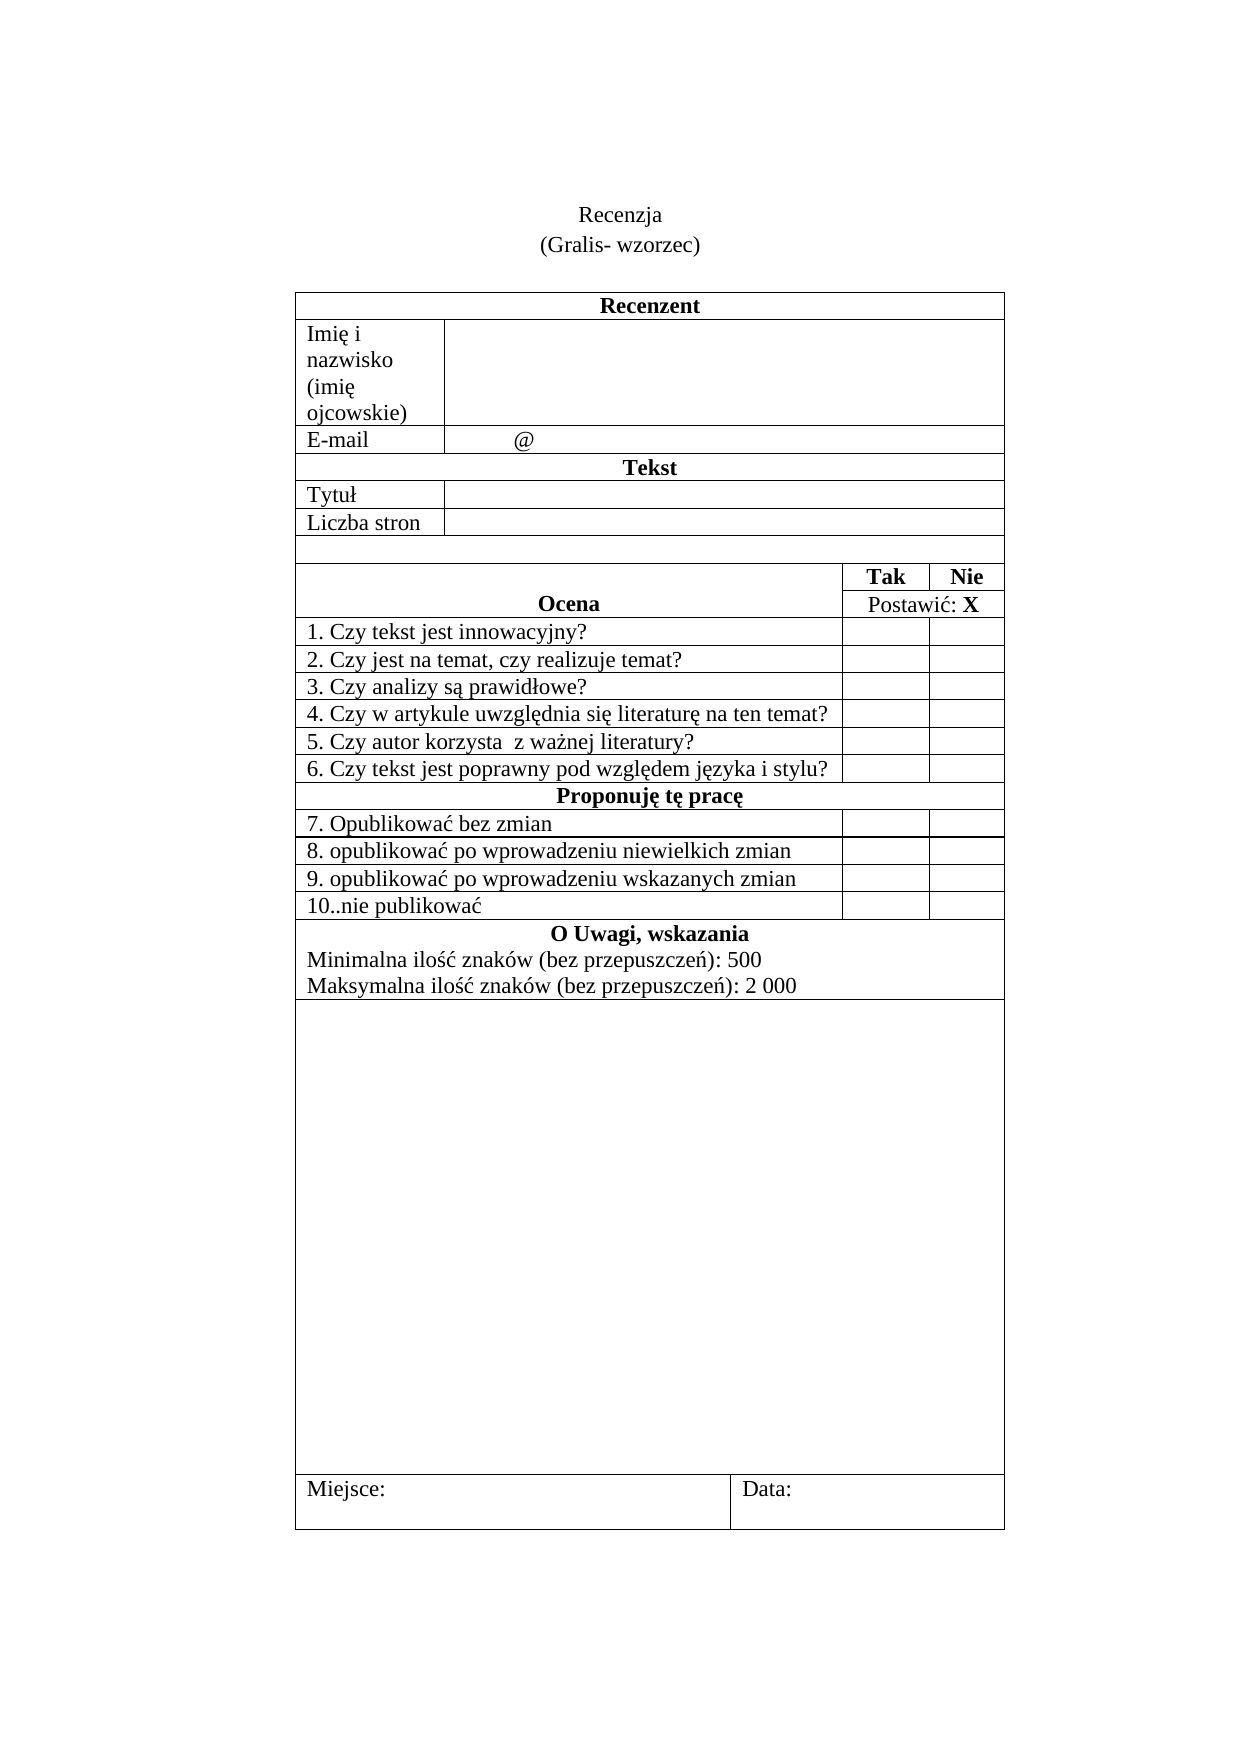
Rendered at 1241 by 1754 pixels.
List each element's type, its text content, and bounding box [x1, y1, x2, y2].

table_cell [930, 810, 1004, 836]
table_cell Tak [843, 564, 929, 590]
table_cell [445, 481, 1004, 508]
table_cell [843, 892, 929, 918]
table_cell Liczba stron [296, 509, 444, 535]
table_cell 2. Czy jest na temat, czy realizuje temat? [296, 646, 842, 672]
table_cell [843, 810, 929, 836]
text Recenzja [148, 201, 1093, 227]
table_cell [843, 755, 929, 782]
table_cell Data: [731, 1475, 1004, 1529]
table_cell Ocena [296, 564, 842, 617]
table_cell 8. opublikować po wprowadzeniu niewielkich zmian [296, 838, 842, 864]
table_cell [445, 509, 1004, 535]
table_cell [843, 865, 929, 891]
table_cell 1. Czy tekst jest innowacyjny? [296, 618, 842, 644]
table_cell [930, 646, 1004, 672]
table_cell Tytuł [296, 481, 444, 508]
table_cell [930, 755, 1004, 782]
table_cell [843, 700, 929, 727]
table_cell [843, 673, 929, 699]
table_cell [930, 892, 1004, 918]
table_cell [930, 618, 1004, 644]
table_cell [930, 673, 1004, 699]
table_cell E-mail [296, 426, 444, 453]
table_cell Nie [930, 564, 1004, 590]
table_cell [843, 646, 929, 672]
table_cell [296, 1000, 1004, 1474]
table_cell 5. Czy autor korzysta z ważnej literatury? [296, 728, 842, 754]
table_cell 9. opublikować po wprowadzeniu wskazanych zmian [296, 865, 842, 891]
table_cell 6. Czy tekst jest poprawny pod względem języka i stylu? [296, 755, 842, 782]
table_cell [930, 728, 1004, 754]
table_cell 4. Czy w artykule uwzględnia się literaturę na ten temat? [296, 700, 842, 727]
text (Gralis- wzorzec) [148, 231, 1093, 257]
table_cell Tekst [296, 454, 1004, 480]
table_cell 7. Opublikować bez zmian [296, 810, 842, 836]
table_cell [843, 618, 929, 644]
table_cell [843, 838, 929, 864]
table_cell [930, 865, 1004, 891]
table_cell @ [445, 426, 1004, 453]
table_cell Proponuję tę pracę [296, 783, 1004, 809]
table_cell [930, 838, 1004, 864]
table_cell [445, 320, 1004, 425]
table_cell 3. Czy analizy są prawidłowe? [296, 673, 842, 699]
table_cell Postawić: X [843, 591, 1004, 617]
table_cell [296, 536, 1004, 562]
table_cell О Uwagi, wskazania Minimalna ilość znaków (bez przepuszczeń): 500 Maksymalna ilość znaków (bez przepuszczeń): 2 000 [296, 920, 1004, 999]
table_cell [843, 728, 929, 754]
table_header Recenzent [296, 293, 1004, 319]
table_cell Imię i nazwisko (imię ojcowskie) [296, 320, 444, 425]
table_cell 10..nie publikować [296, 892, 842, 918]
table_cell [930, 700, 1004, 727]
table_cell Miejsce: [296, 1475, 730, 1529]
